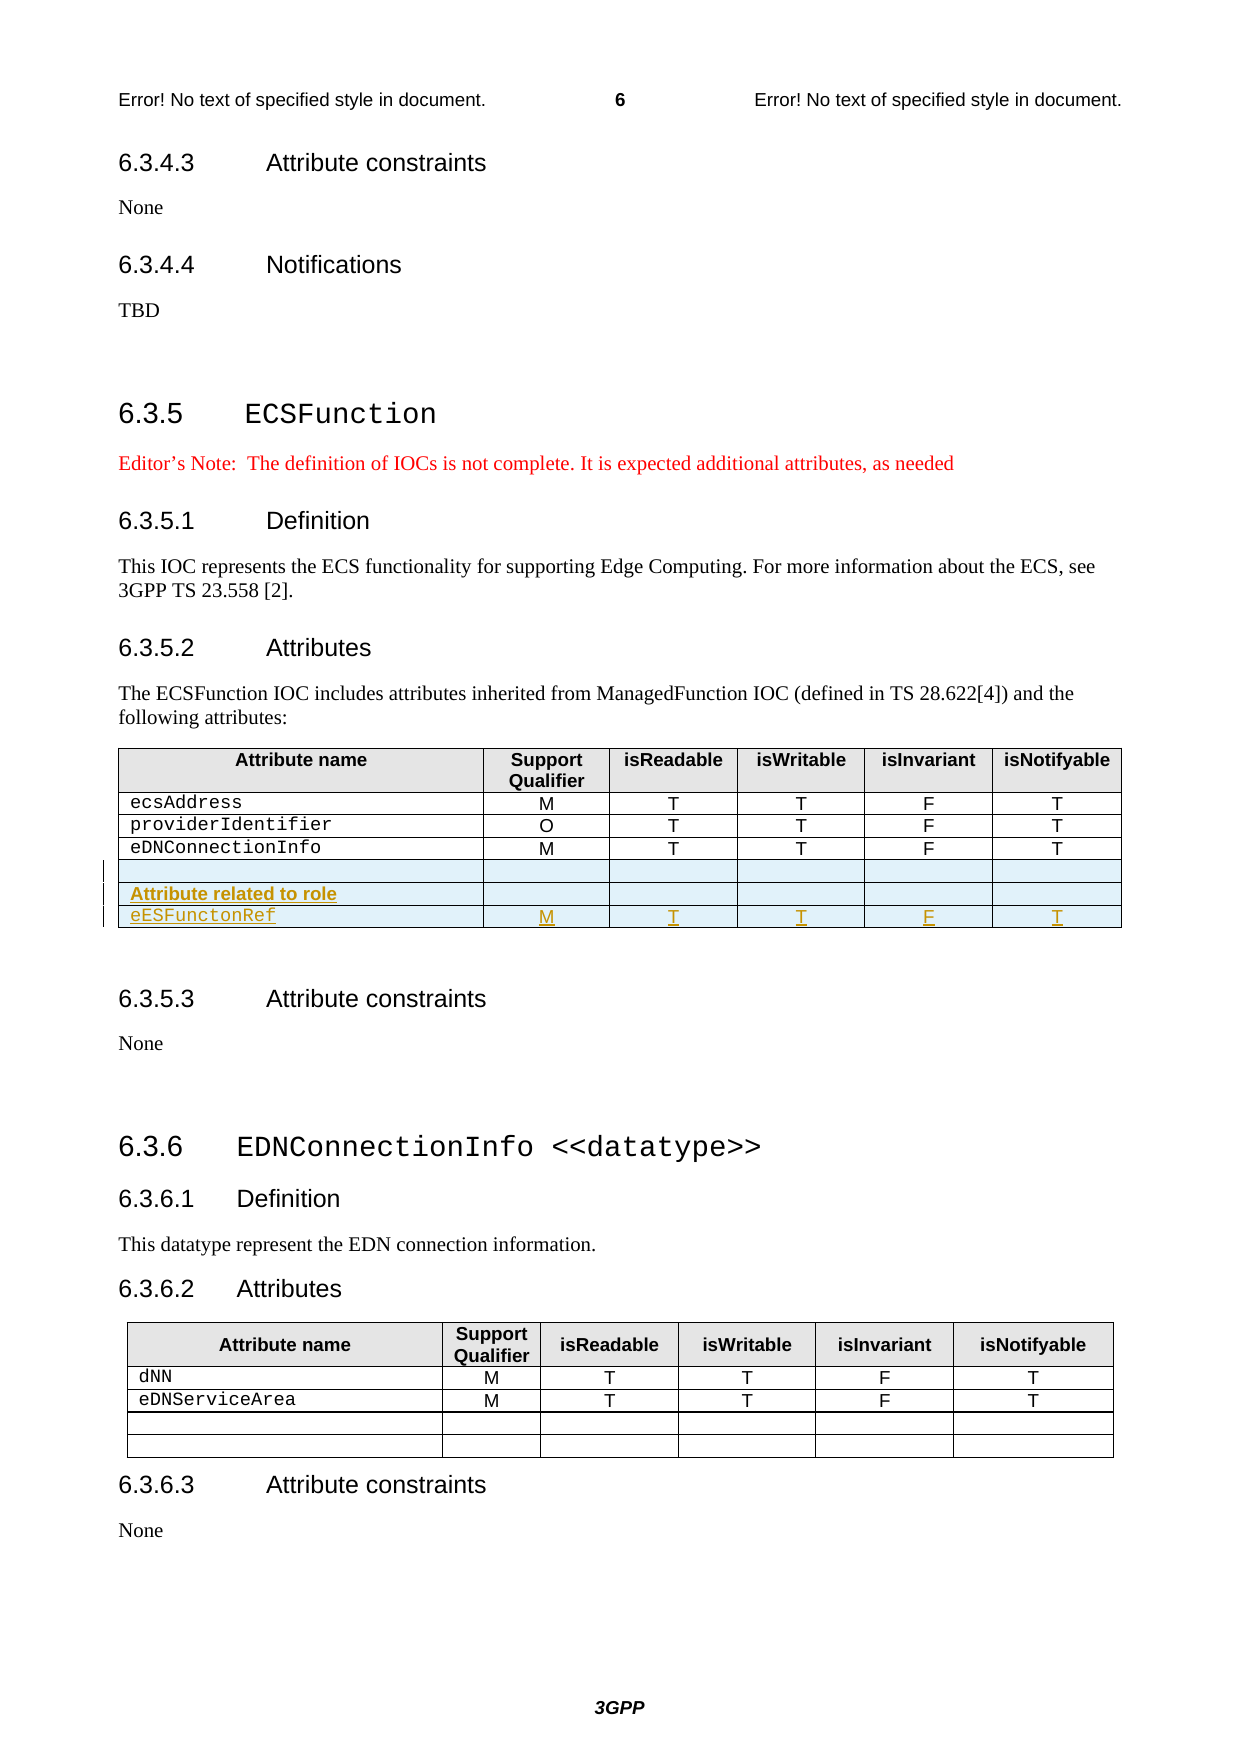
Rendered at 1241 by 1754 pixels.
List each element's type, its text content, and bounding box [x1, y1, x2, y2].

table_cell [816, 1435, 953, 1457]
table_cell M [484, 793, 609, 814]
table_cell M [443, 1367, 540, 1389]
table_header Attribute name [119, 749, 483, 792]
table_cell T [738, 815, 864, 837]
subtitle 6.3.6 EDNConnectionInfo <<datatype>> [118, 1129, 1122, 1165]
text 6.3.6.3 Attribute constraints [118, 1470, 1122, 1499]
table_cell [128, 1435, 442, 1457]
table_cell T [610, 815, 737, 837]
table_header isNotifyable [993, 749, 1121, 792]
table_header Support Qualifier [443, 1323, 540, 1366]
table_cell M [484, 838, 609, 859]
table_cell T [993, 815, 1121, 837]
text TBD [118, 298, 1122, 322]
table_cell [954, 1435, 1113, 1457]
text None [118, 195, 1122, 219]
table_cell [679, 1413, 815, 1434]
subtitle 6.3.5.2 Attributes [118, 633, 1122, 662]
table_header isNotifyable [954, 1323, 1113, 1366]
text This datatype represent the EDN connection information. [118, 1232, 1122, 1256]
table_cell ecsAddress [119, 793, 483, 814]
table_cell [541, 1435, 678, 1457]
table_cell T [541, 1367, 678, 1389]
table_cell T [954, 1367, 1113, 1389]
table_cell T [610, 838, 737, 859]
table_cell [443, 1413, 540, 1434]
table_cell M [443, 1390, 540, 1411]
table_header isReadable [541, 1323, 678, 1366]
table_header isInvariant [816, 1323, 953, 1366]
table_cell T [679, 1367, 815, 1389]
table_cell T [738, 838, 864, 859]
table_cell T [954, 1390, 1113, 1411]
table_cell F [816, 1390, 953, 1411]
table_cell eDNConnectionInfo [119, 838, 483, 859]
text 6.3.6.2 Attributes [118, 1274, 1122, 1303]
text 6.3.6.1 Definition [118, 1184, 1122, 1213]
table_cell O [484, 815, 609, 837]
table_cell [443, 1435, 540, 1457]
table_cell [128, 1413, 442, 1434]
subtitle 6.3.5.1 Definition [118, 506, 1122, 535]
text None [118, 1031, 1122, 1055]
table_cell T [679, 1390, 815, 1411]
table_header isReadable [610, 749, 737, 792]
table_cell [816, 1413, 953, 1434]
table_cell T [610, 793, 737, 814]
table_cell F [865, 815, 992, 837]
table_cell T [738, 793, 864, 814]
table_cell T [541, 1390, 678, 1411]
text None [118, 1518, 1122, 1542]
table_header Attribute name [128, 1323, 442, 1366]
subtitle 6.3.5 ECSFunction [118, 396, 1122, 432]
text This IOC represents the ECS functionality for supporting Edge Computing. For more information about the ECS, see 3GPP TS 23.558 [2]. [118, 554, 1122, 602]
table_cell T [993, 793, 1121, 814]
table_header isInvariant [865, 749, 992, 792]
table_cell F [865, 793, 992, 814]
subtitle 6.3.4.3 Attribute constraints [118, 147, 1122, 176]
table_cell [679, 1435, 815, 1457]
table_cell providerIdentifier [119, 815, 483, 837]
table_cell T [993, 838, 1121, 859]
subtitle 6.3.5.3 Attribute constraints [118, 983, 1122, 1012]
table_cell dNN [128, 1367, 442, 1389]
text The ECSFunction IOC includes attributes inherited from ManagedFunction IOC (defined in TS 28.622[4]) and the following attributes: [118, 681, 1122, 729]
table_cell F [865, 838, 992, 859]
subtitle 6.3.4.4 Notifications [118, 250, 1122, 279]
table_cell F [816, 1367, 953, 1389]
table_header isWritable [738, 749, 864, 792]
table_header isWritable [679, 1323, 815, 1366]
text Editor’s Note: The definition of IOCs is not complete. It is expected additional attributes, as needed [118, 451, 1122, 475]
table_cell eDNServiceArea [128, 1390, 442, 1411]
table_cell [954, 1413, 1113, 1434]
table_header Support Qualifier [484, 749, 609, 792]
table_cell [541, 1413, 678, 1434]
